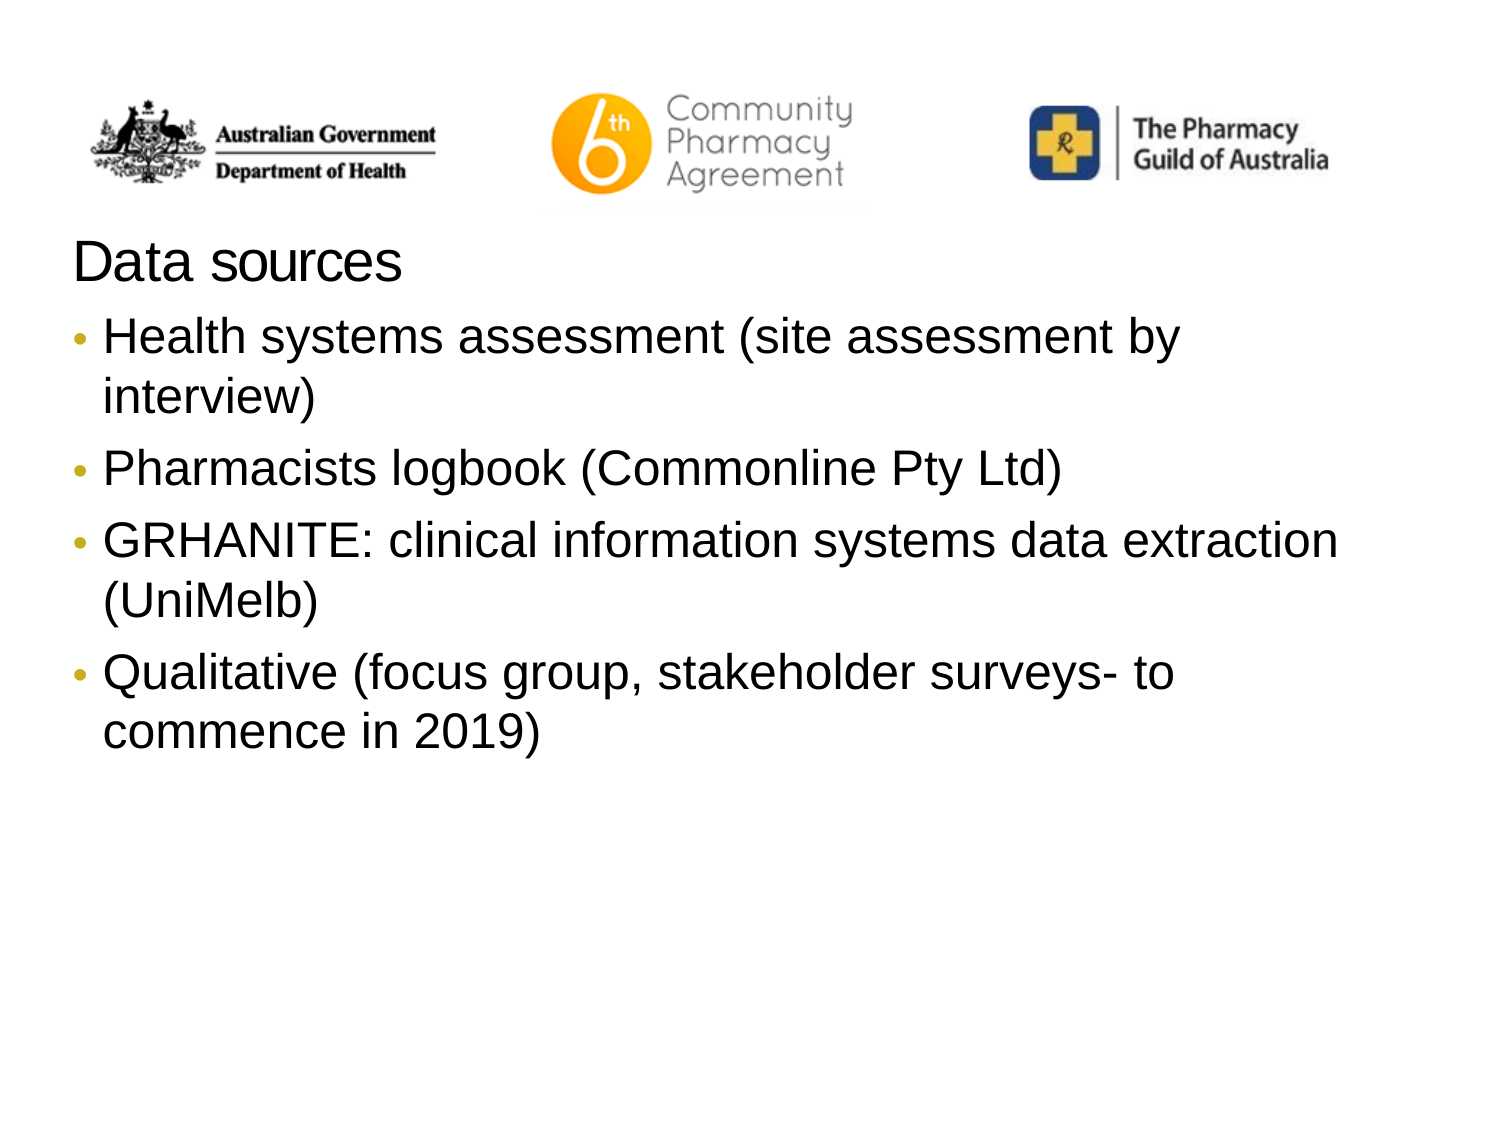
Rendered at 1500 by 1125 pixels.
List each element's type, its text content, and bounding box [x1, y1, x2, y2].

picture [72, 75, 1349, 227]
text • Pharmacists logbook (Commonline Pty Ltd) [72, 438, 1413, 496]
text • Qualitative (focus group, stakeholder surveys- to commence in 2019) [72, 642, 1206, 759]
text • Health systems assessment (site assessment by interview) [72, 307, 1212, 424]
text Data sources [72, 227, 1413, 294]
text • GRHANITE: clinical information systems data extraction (UniMelb) [72, 511, 1369, 628]
